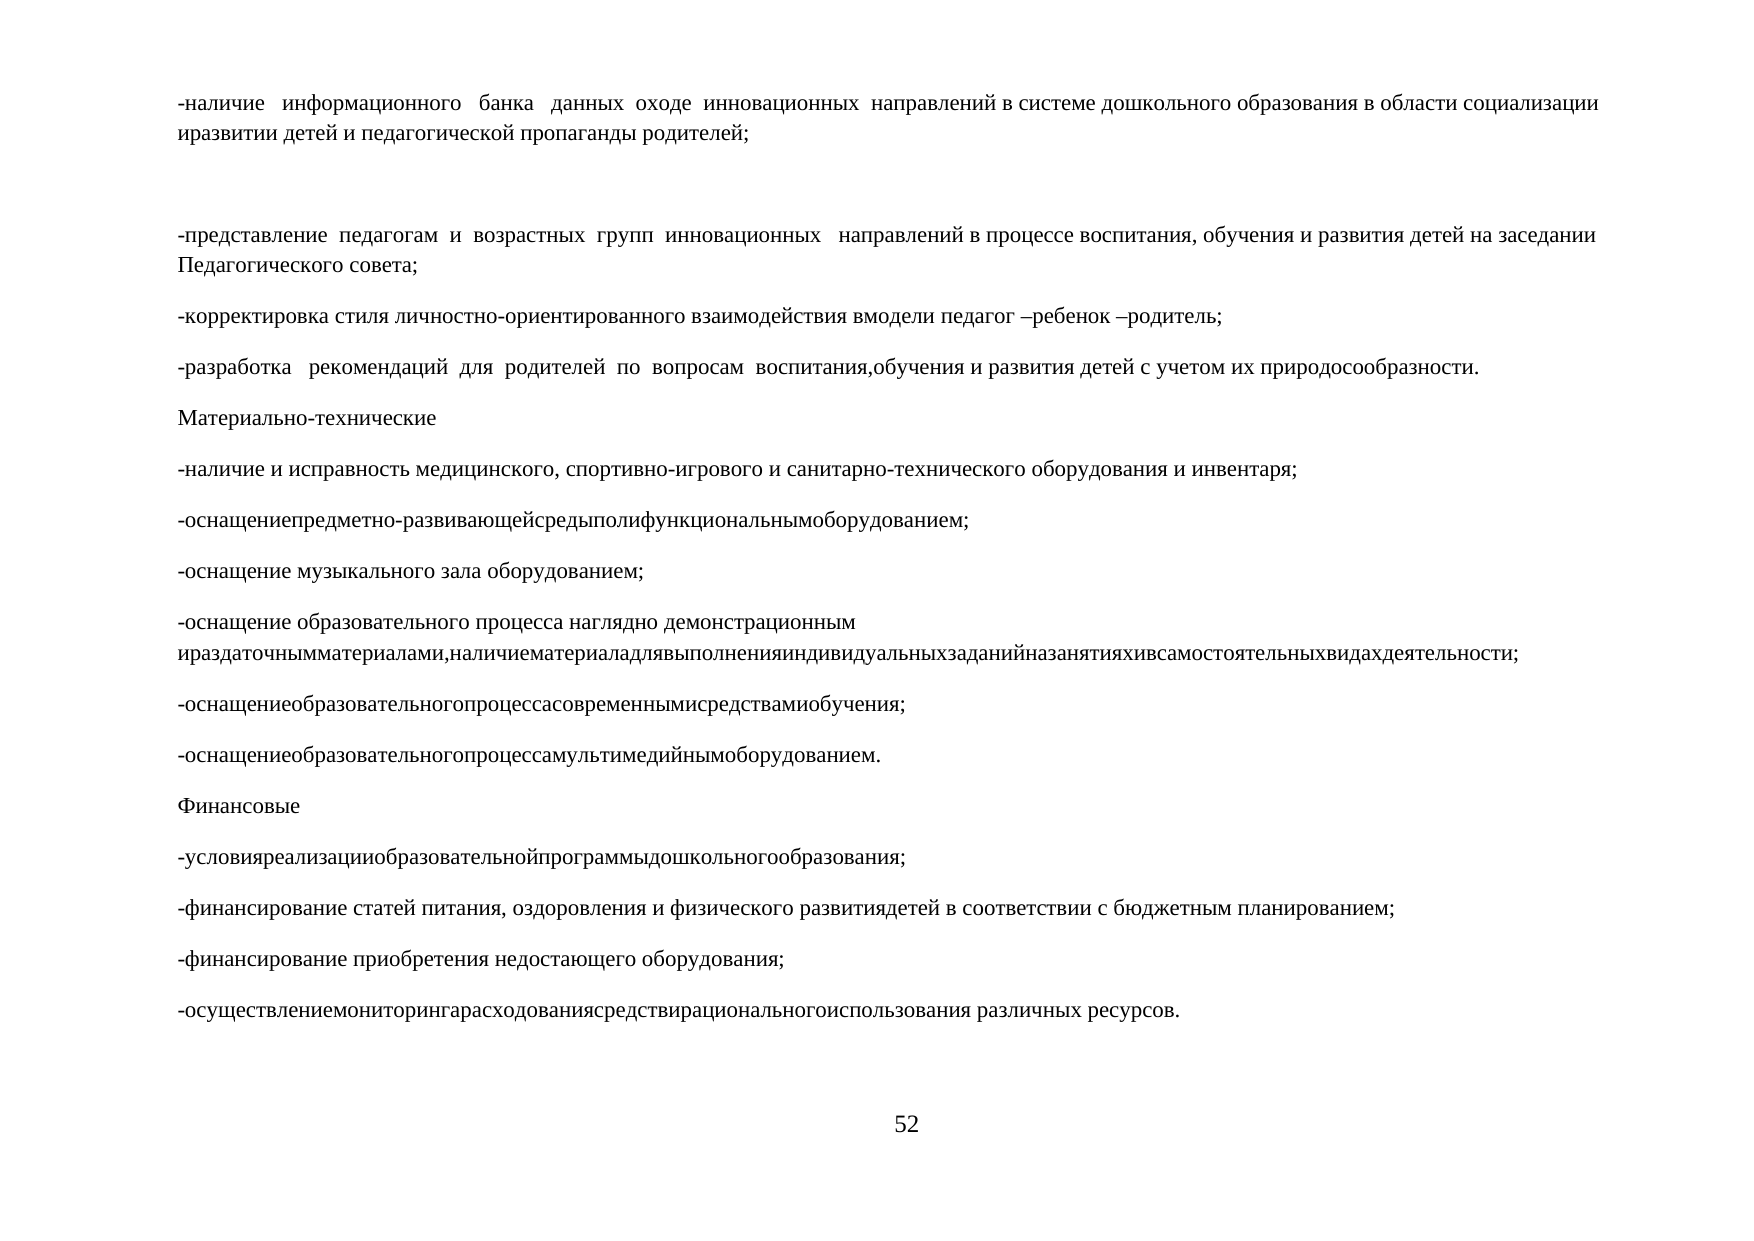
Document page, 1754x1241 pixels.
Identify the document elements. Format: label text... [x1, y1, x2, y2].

text -условияреализацииобразовательнойпрограммыдошкольногообразования; [177, 843, 1636, 869]
text -оснащение музыкального зала оборудованием; [177, 557, 1636, 584]
text -корректировка стиля личностно-ориентированного взаимодействия вмодели педагог –ребенок –родитель; [177, 302, 1636, 328]
text -представление педагогам и возрастных групп инновационных направлений в процессе воспитания, обучения и развития детей на заседании Педагогического совета; [177, 221, 1636, 277]
text -осуществлениемониторингарасходованиясредствирациональногоиспользования различных ресурсов. [177, 996, 1636, 1022]
text -наличие информационного банка данных оходе инновационных направлений в системе дошкольного образования в области социализации иразвитии детей и педагогической пропаганды родителей; [177, 88, 1636, 145]
text -финансирование статей питания, оздоровления и физического развитиядетей в соответствии с бюджетным планированием; [177, 894, 1636, 920]
text -оснащениеобразовательногопроцессамультимедийнымоборудованием. [177, 741, 1636, 767]
text -наличие и исправность медицинского, спортивно-игрового и санитарно-технического оборудования и инвентаря; [177, 455, 1636, 482]
text -оснащениеобразовательногопроцессасовременнымисредствамиобучения; [177, 689, 1636, 716]
text -разработка рекомендаций для родителей по вопросам воспитания,обучения и развития детей с учетом их природосообразности. [177, 353, 1636, 379]
text -оснащениепредметно-развивающейсредыполифункциональнымоборудованием; [177, 506, 1636, 533]
text Финансовые [177, 792, 1636, 818]
text -оснащение образовательного процесса наглядно демонстрационным ираздаточнымматериалами,наличиематериаладлявыполненияиндивидуальныхзаданийназанятияхивсамостоятельныхвидахдеятельности; [177, 608, 1636, 665]
text Материально-технические [177, 404, 1636, 431]
text -финансирование приобретения недостающего оборудования; [177, 945, 1636, 971]
